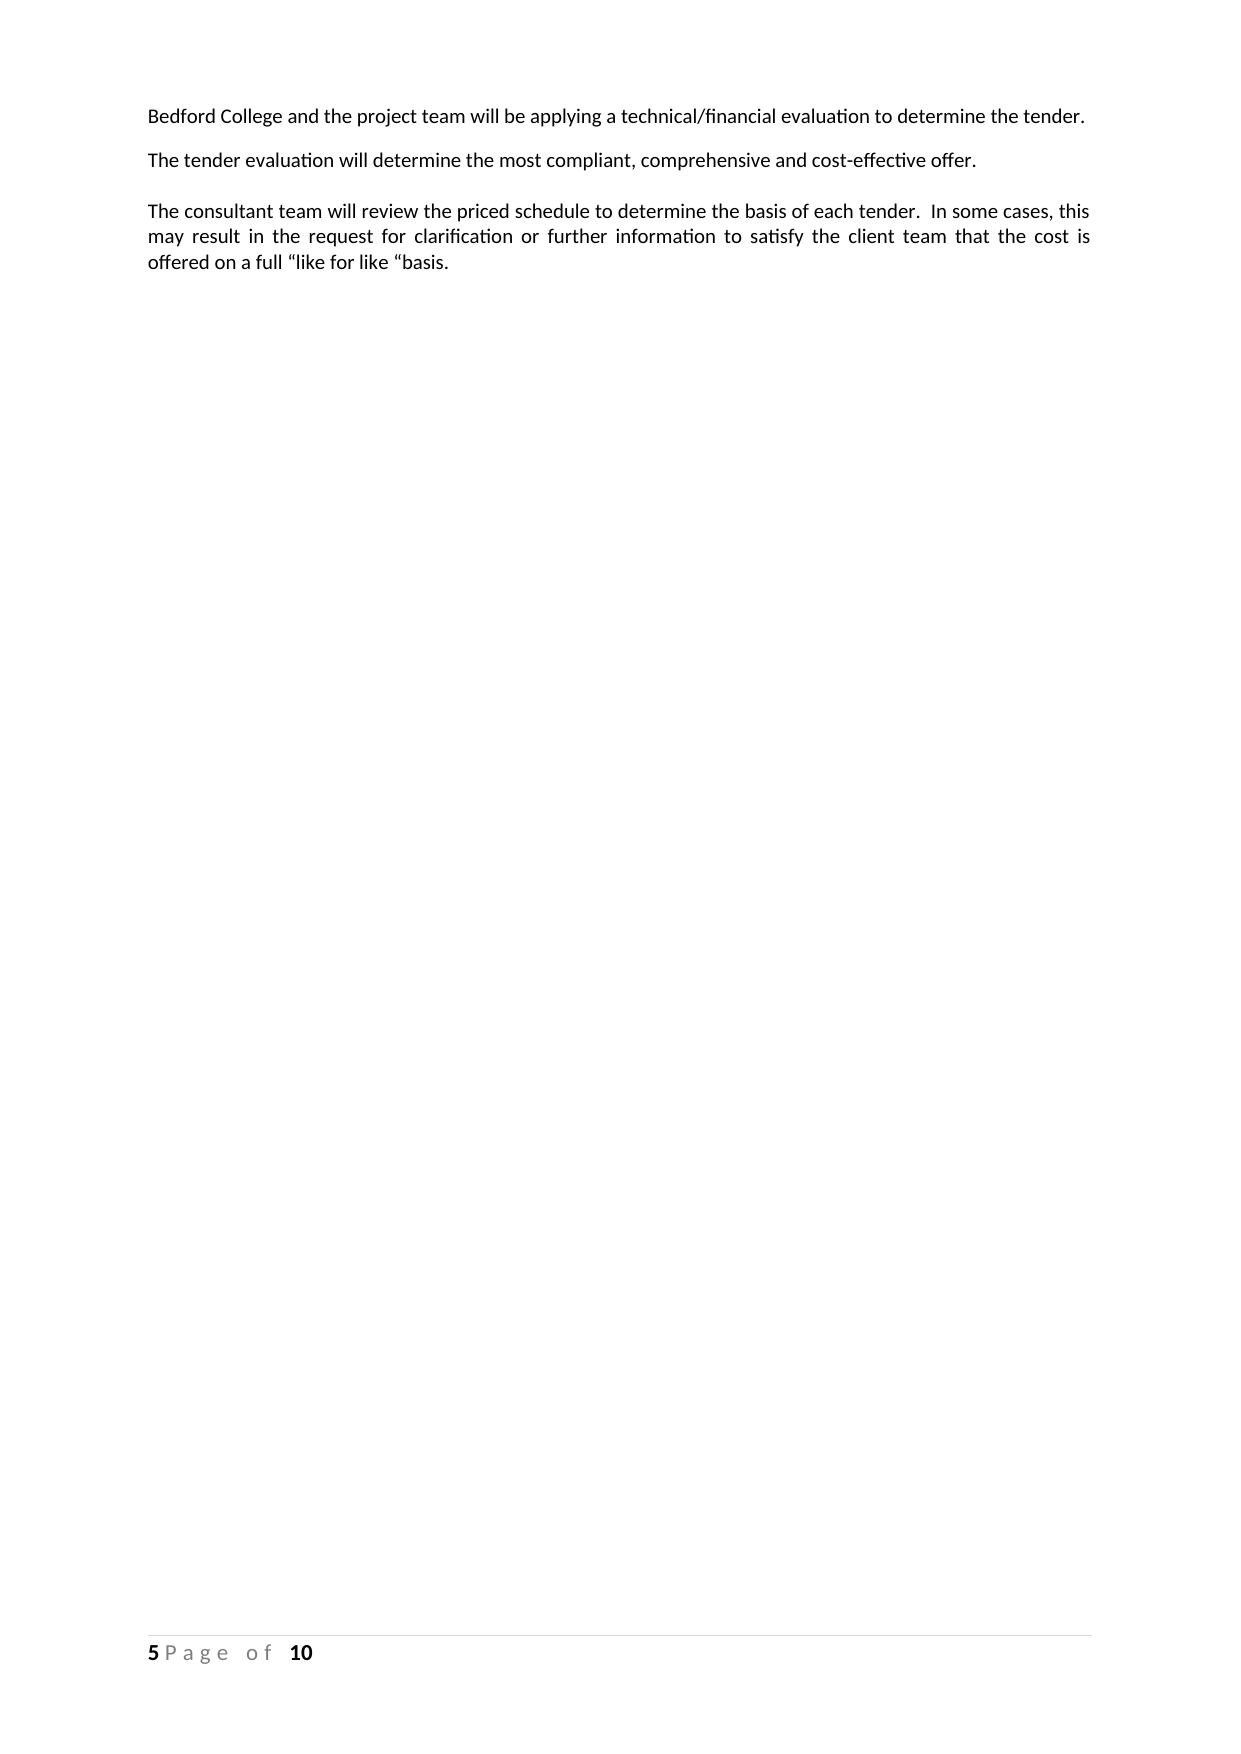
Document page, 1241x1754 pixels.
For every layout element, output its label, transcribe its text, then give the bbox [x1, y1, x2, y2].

text The consultant team will review the priced schedule to determine the basis of each tender. In some cases, this may result in the request for clarification or further information to satisfy the client team that the cost is offered on a full “like for like “basis. [148, 198, 1092, 274]
text The tender evaluation will determine the most compliant, comprehensive and cost-effective offer. [148, 147, 1092, 173]
text Bedford College and the project team will be applying a technical/financial evaluation to determine the tender. [148, 103, 1092, 129]
